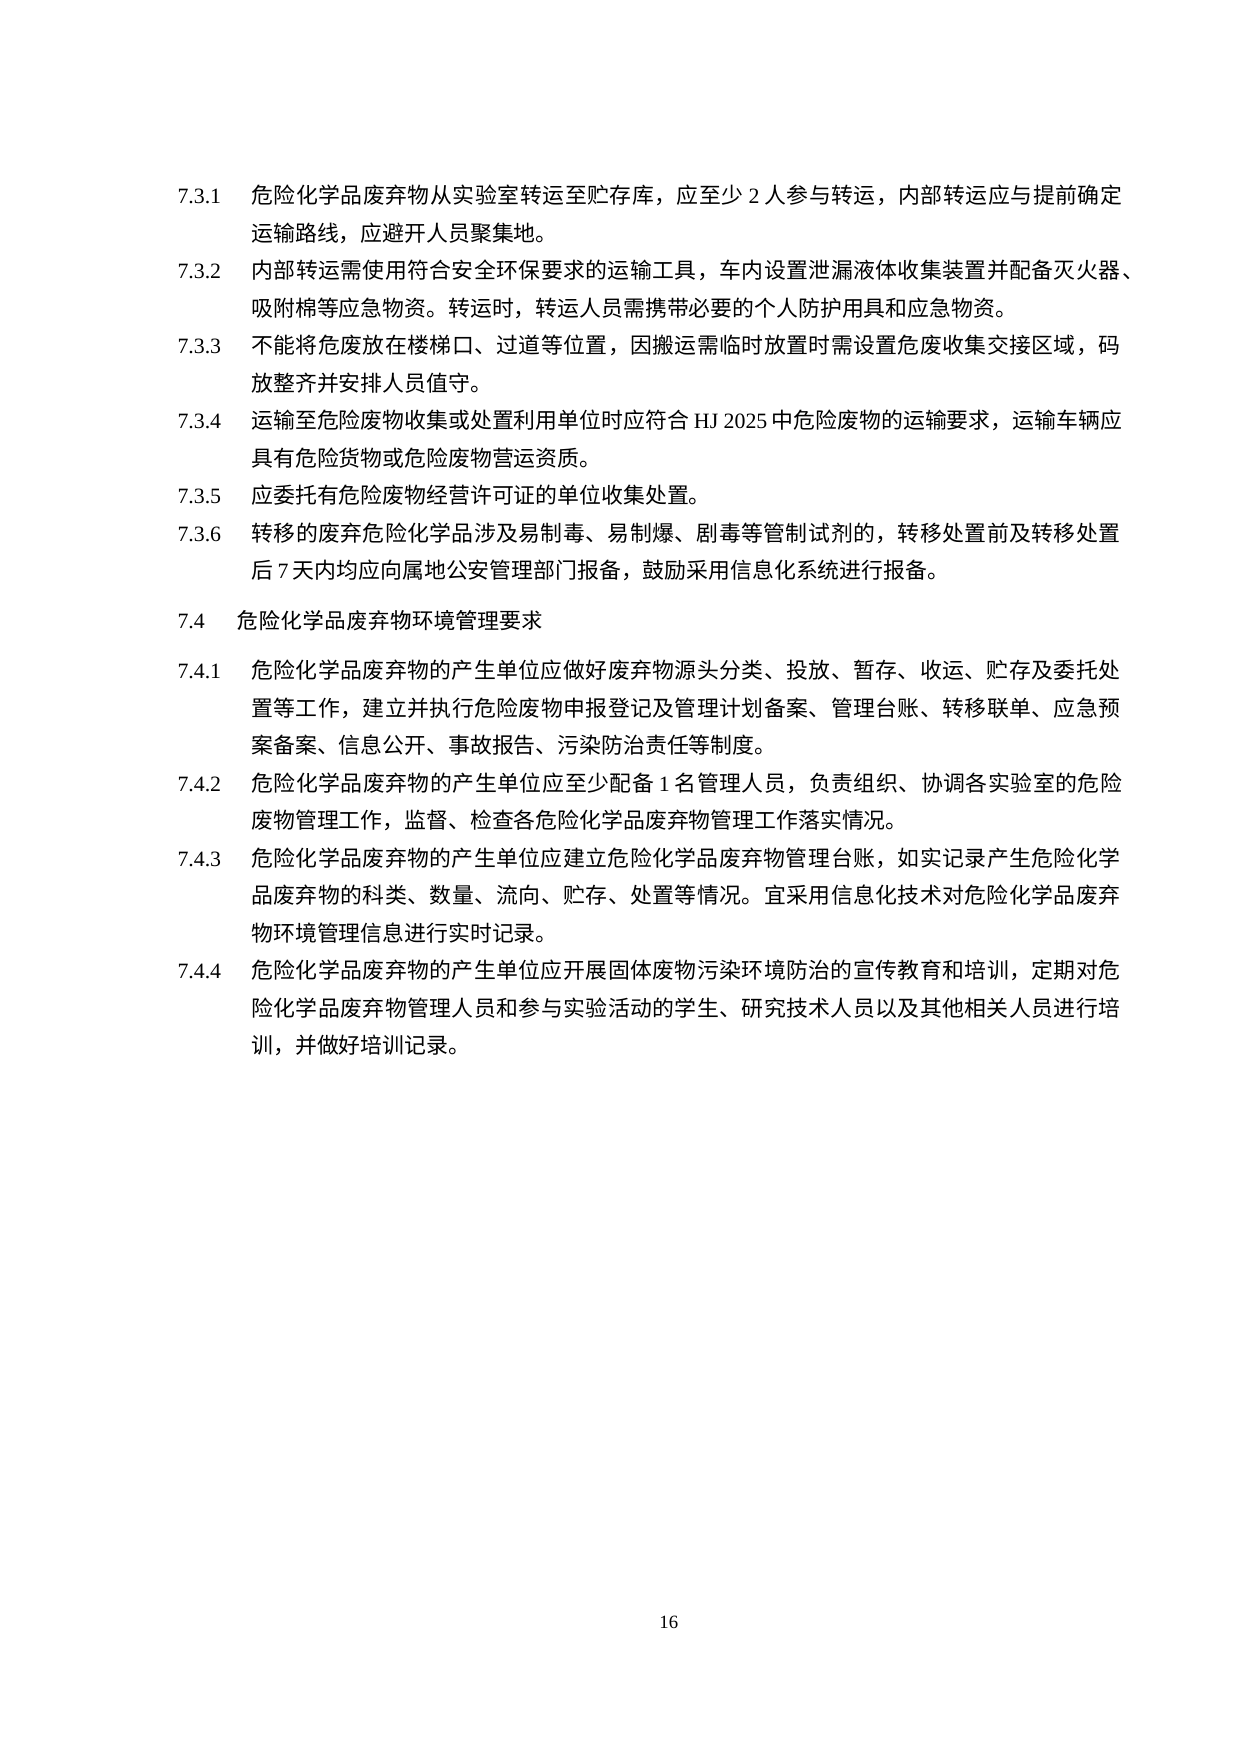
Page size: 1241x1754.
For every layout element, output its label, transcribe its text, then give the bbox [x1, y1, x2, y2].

list 应委托有危险废物经营许可证的单位收集处置。 [177, 473, 1122, 511]
list 危险化学品废弃物的产生单位应至少配备1名管理人员，负责组织、协调各实验室的危险废物管理工作，监督、检查各危险化学品废弃物管理工作落实情况。 [177, 761, 1122, 836]
list 危险化学品废弃物的产生单位应开展固体废物污染环境防治的宣传教育和培训，定期对危险化学品废弃物管理人员和参与实验活动的学生、研究技术人员以及其他相关人员进行培训，并做好培训记录。 [177, 948, 1122, 1061]
list 内部转运需使用符合安全环保要求的运输工具，车内设置泄漏液体收集装置并配备灭火器、吸附棉等应急物资。转运时，转运人员需携带必要的个人防护用具和应急物资。 [177, 248, 1122, 323]
list 危险化学品废弃物环境管理要求 [177, 598, 1122, 636]
list 危险化学品废弃物的产生单位应做好废弃物源头分类、投放、暂存、收运、贮存及委托处置等工作，建立并执行危险废物申报登记及管理计划备案、管理台账、转移联单、应急预案备案、信息公开、事故报告、污染防治责任等制度。 [177, 648, 1122, 761]
list 危险化学品废弃物从实验室转运至贮存库，应至少2人参与转运，内部转运应与提前确定运输路线，应避开人员聚集地。 [177, 173, 1122, 248]
list 转移的废弃危险化学品涉及易制毒、易制爆、剧毒等管制试剂的，转移处置前及转移处置后7天内均应向属地公安管理部门报备，鼓励采用信息化系统进行报备。 [177, 511, 1122, 586]
list 运输至危险废物收集或处置利用单位时应符合HJ 2025中危险废物的运输要求，运输车辆应具有危险货物或危险废物营运资质。 [177, 398, 1122, 473]
list 不能将危废放在楼梯口、过道等位置，因搬运需临时放置时需设置危废收集交接区域，码放整齐并安排人员值守。 [177, 323, 1122, 398]
list 危险化学品废弃物的产生单位应建立危险化学品废弃物管理台账，如实记录产生危险化学品废弃物的科类、数量、流向、贮存、处置等情况。宜采用信息化技术对危险化学品废弃物环境管理信息进行实时记录。 [177, 836, 1122, 948]
